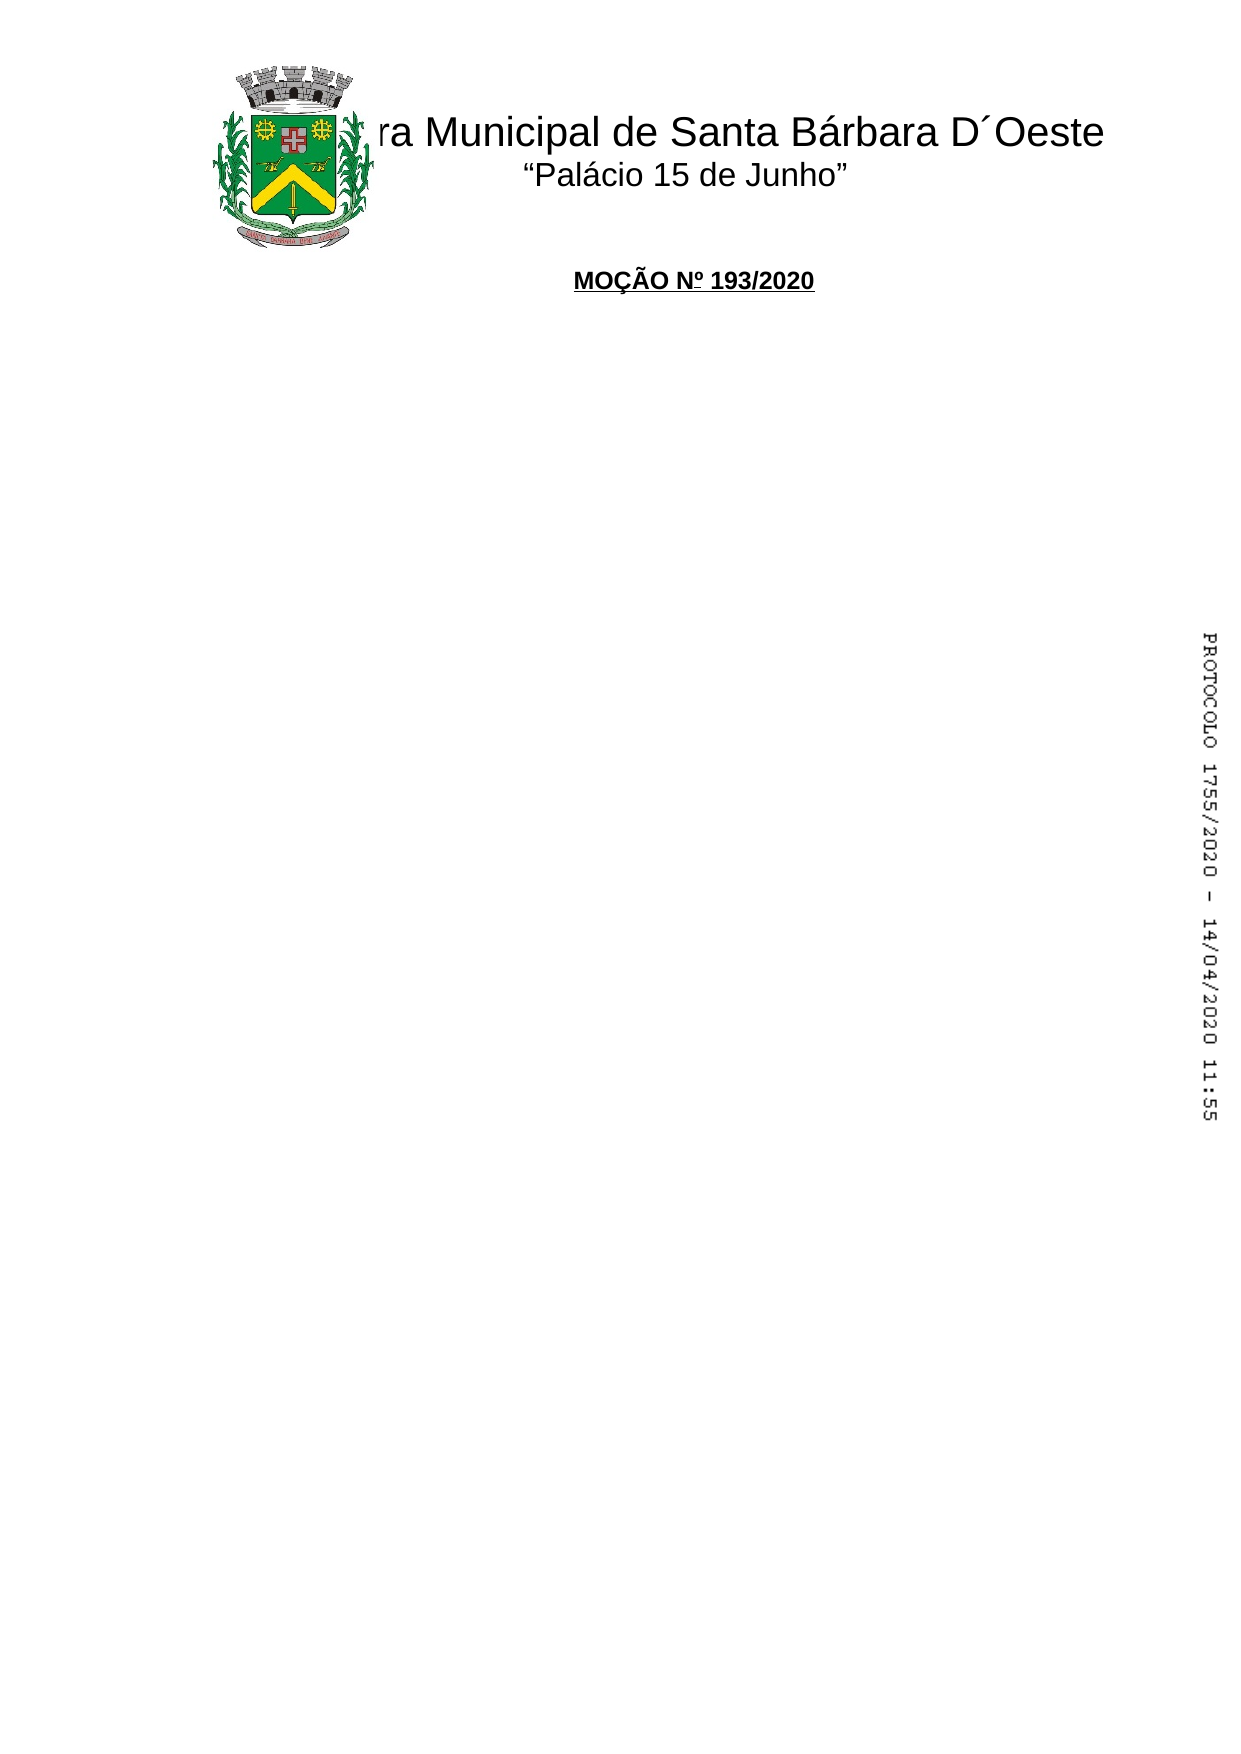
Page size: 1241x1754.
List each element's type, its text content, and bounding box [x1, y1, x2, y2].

picture [1177, 629, 1241, 1125]
title MOÇÃO Nº 193/2020 [177, 266, 1063, 294]
picture [212, 66, 381, 255]
